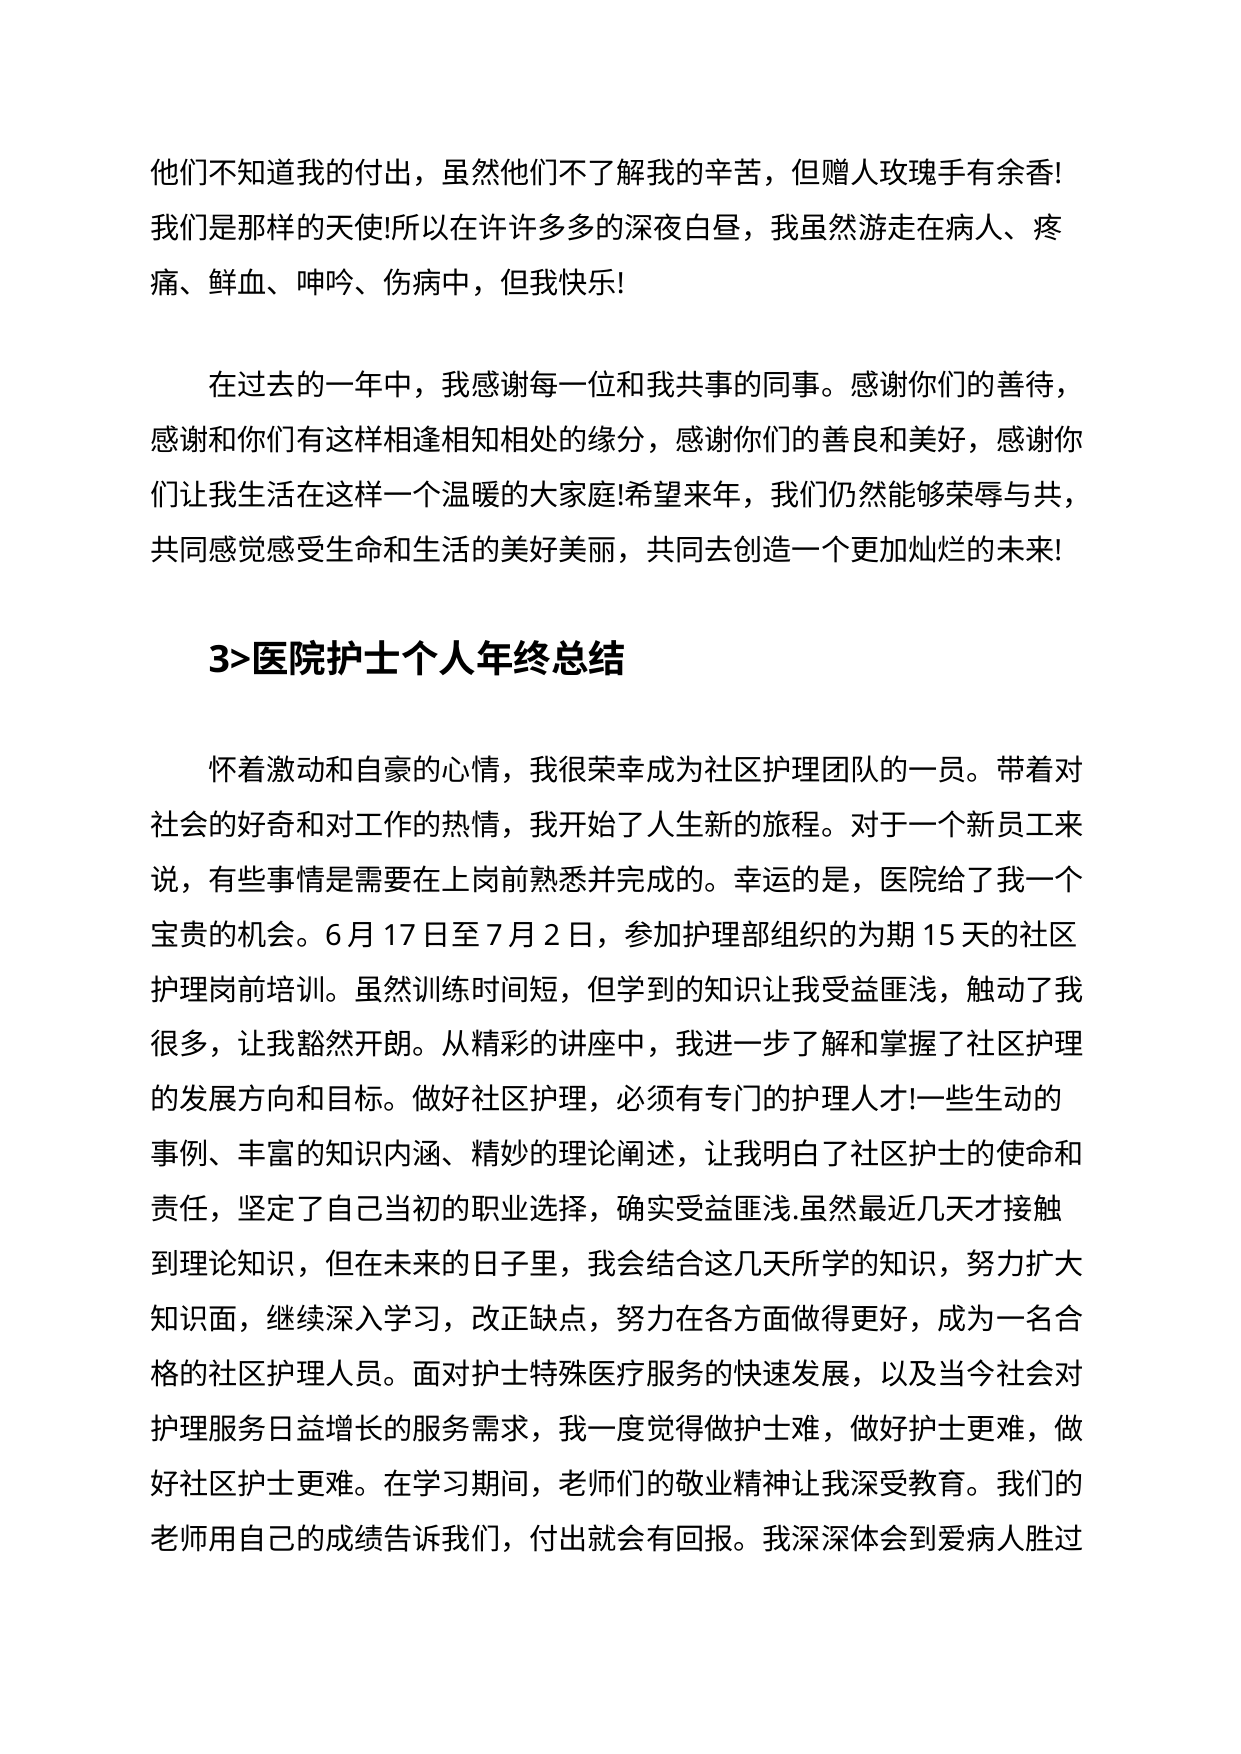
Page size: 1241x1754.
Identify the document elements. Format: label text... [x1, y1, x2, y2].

text 3>医院护士个人年终总结 [150, 629, 1090, 683]
text 在过去的一年中，我感谢每一位和我共事的同事。感谢你们的善待，感谢和你们有这样相逢相知相处的缘分，感谢你们的善良和美好，感谢你们让我生活在这样一个温暖的大家庭!希望来年，我们仍然能够荣辱与共，共同感觉感受生命和生活的美好美丽，共同去创造一个更加灿烂的未来! [150, 362, 1090, 569]
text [150, 150, 1090, 302]
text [150, 746, 1090, 1557]
